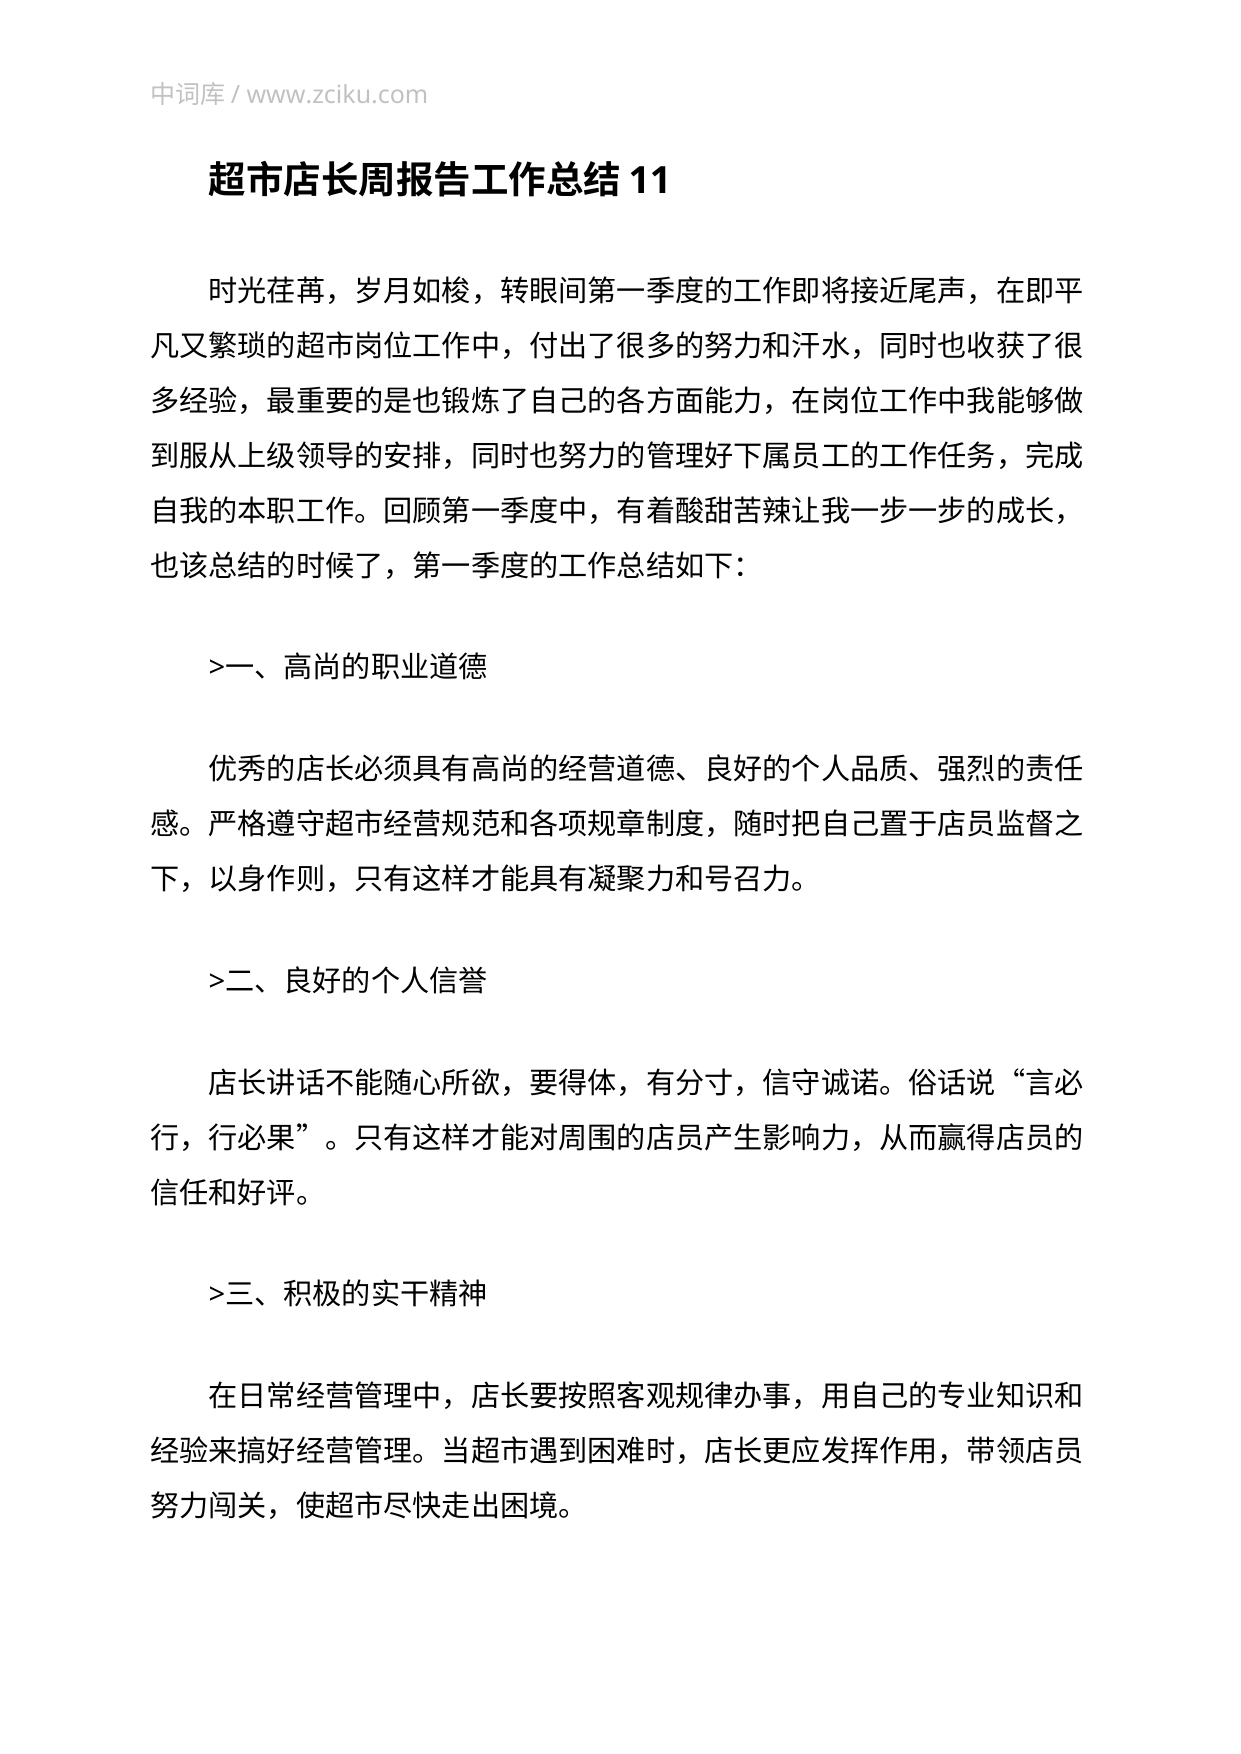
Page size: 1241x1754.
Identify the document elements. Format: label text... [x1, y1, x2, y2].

text 店长讲话不能随心所欲，要得体，有分寸，信守诚诺。俗话说“言必行，行必果”。只有这样才能对周围的店员产生影响力，从而赢得店员的信任和好评。 [150, 1059, 1090, 1211]
text >三、积极的实干精神 [150, 1271, 1090, 1313]
text >一、高尚的职业道德 [150, 644, 1090, 686]
text 在日常经营管理中，店长要按照客观规律办事，用自己的专业知识和经验来搞好经营管理。当超市遇到困难时，店长更应发挥作用，带领店员努力闯关，使超市尽快走出困境。 [150, 1373, 1090, 1525]
text 时光荏苒，岁月如梭，转眼间第一季度的工作即将接近尾声，在即平凡又繁琐的超市岗位工作中，付出了很多的努力和汗水，同时也收获了很多经验，最重要的是也锻炼了自己的各方面能力，在岗位工作中我能够做到服从上级领导的安排，同时也努力的管理好下属员工的工作任务，完成自我的本职工作。回顾第一季度中，有着酸甜苦辣让我一步一步的成长，也该总结的时候了，第一季度的工作总结如下： [150, 268, 1090, 584]
text 超市店长周报告工作总结11 [150, 150, 1090, 204]
text >二、良好的个人信誉 [150, 957, 1090, 1000]
text 优秀的店长必须具有高尚的经营道德、良好的个人品质、强烈的责任感。严格遵守超市经营规范和各项规章制度，随时把自己置于店员监督之下，以身作则，只有这样才能具有凝聚力和号召力。 [150, 746, 1090, 898]
